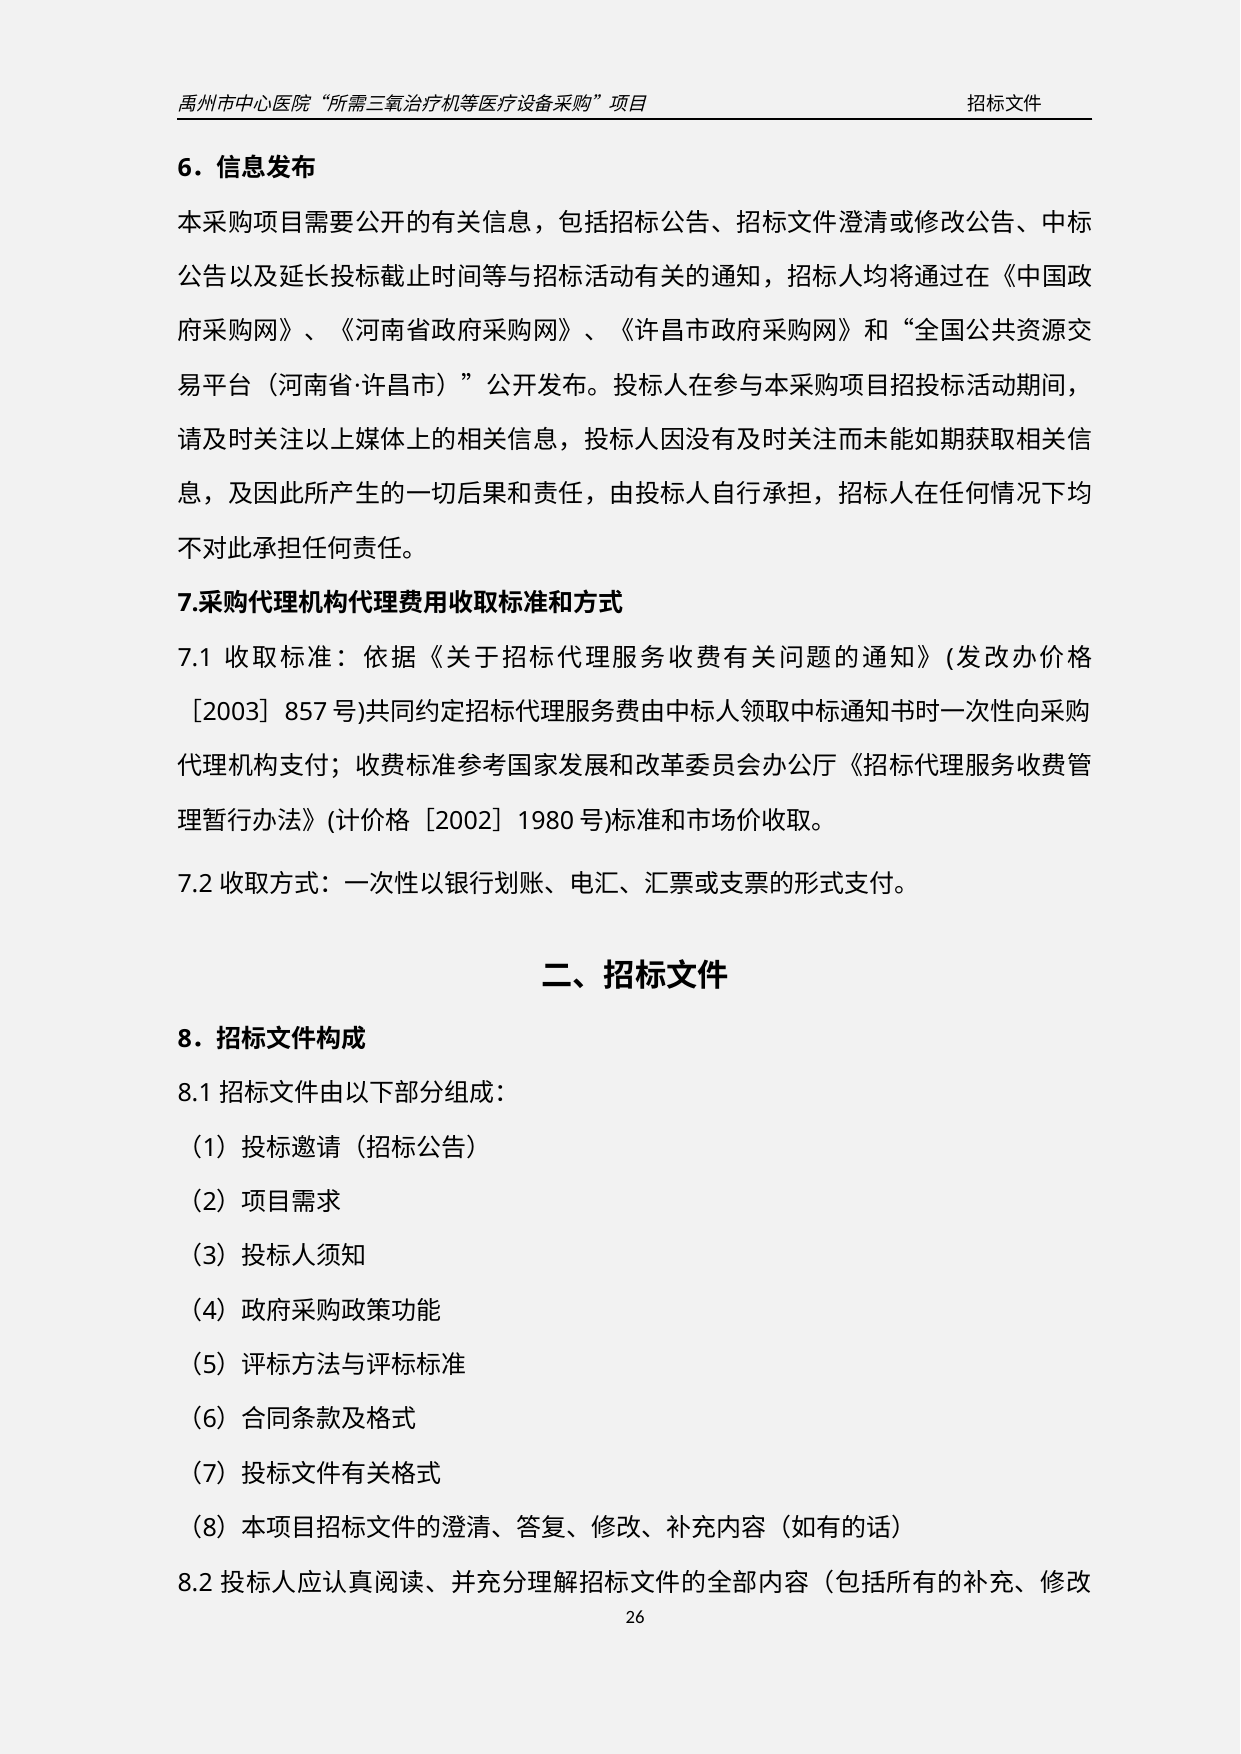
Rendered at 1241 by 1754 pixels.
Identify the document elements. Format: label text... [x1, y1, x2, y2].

text 7.采购代理机构代理费用收取标准和方式 [177, 583, 1092, 619]
text 8.1 招标文件由以下部分组成： [177, 1073, 1092, 1109]
text （8）本项目招标文件的澄清、答复、修改、补充内容（如有的话） [177, 1508, 1092, 1544]
text （3）投标人须知 [177, 1236, 1092, 1272]
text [177, 1562, 1092, 1598]
text （2）项目需求 [177, 1181, 1092, 1218]
text 7.1 收取标准：依据《关于招标代理服务收费有关问题的通知》(发改办价格［2003］857号)共同约定招标代理服务费由中标人领取中标通知书时一次性向采购代理机构支付；收费标准参考国家发展和改革委员会办公厅《招标代理服务收费管理暂行办法》(计价格［2002］1980号)标准和市场价收取。 [177, 637, 1092, 836]
text （4）政府采购政策功能 [177, 1290, 1092, 1326]
text 二、招标文件 [177, 950, 1092, 996]
text （5）评标方法与评标标准 [177, 1344, 1092, 1381]
text （6）合同条款及格式 [177, 1399, 1092, 1435]
text （1）投标邀请（招标公告） [177, 1127, 1092, 1163]
text 7.2 收取方式：一次性以银行划账、电汇、汇票或支票的形式支付。 [177, 854, 1092, 902]
text 本采购项目需要公开的有关信息，包括招标公告、招标文件澄清或修改公告、中标公告以及延长投标截止时间等与招标活动有关的通知，招标人均将通过在《中国政府采购网》、《河南省政府采购网》、《许昌市政府采购网》和“全国公共资源交易平台（河南省·许昌市）”公开发布。投标人在参与本采购项目招投标活动期间，请及时关注以上媒体上的相关信息，投标人因没有及时关注而未能如期获取相关信息，及因此所产生的一切后果和责任，由投标人自行承担，招标人在任何情况下均不对此承担任何责任。 [177, 202, 1092, 564]
text 6．信息发布 [177, 148, 1092, 184]
text 8．招标文件构成 [177, 1018, 1092, 1054]
text （7）投标文件有关格式 [177, 1453, 1092, 1489]
